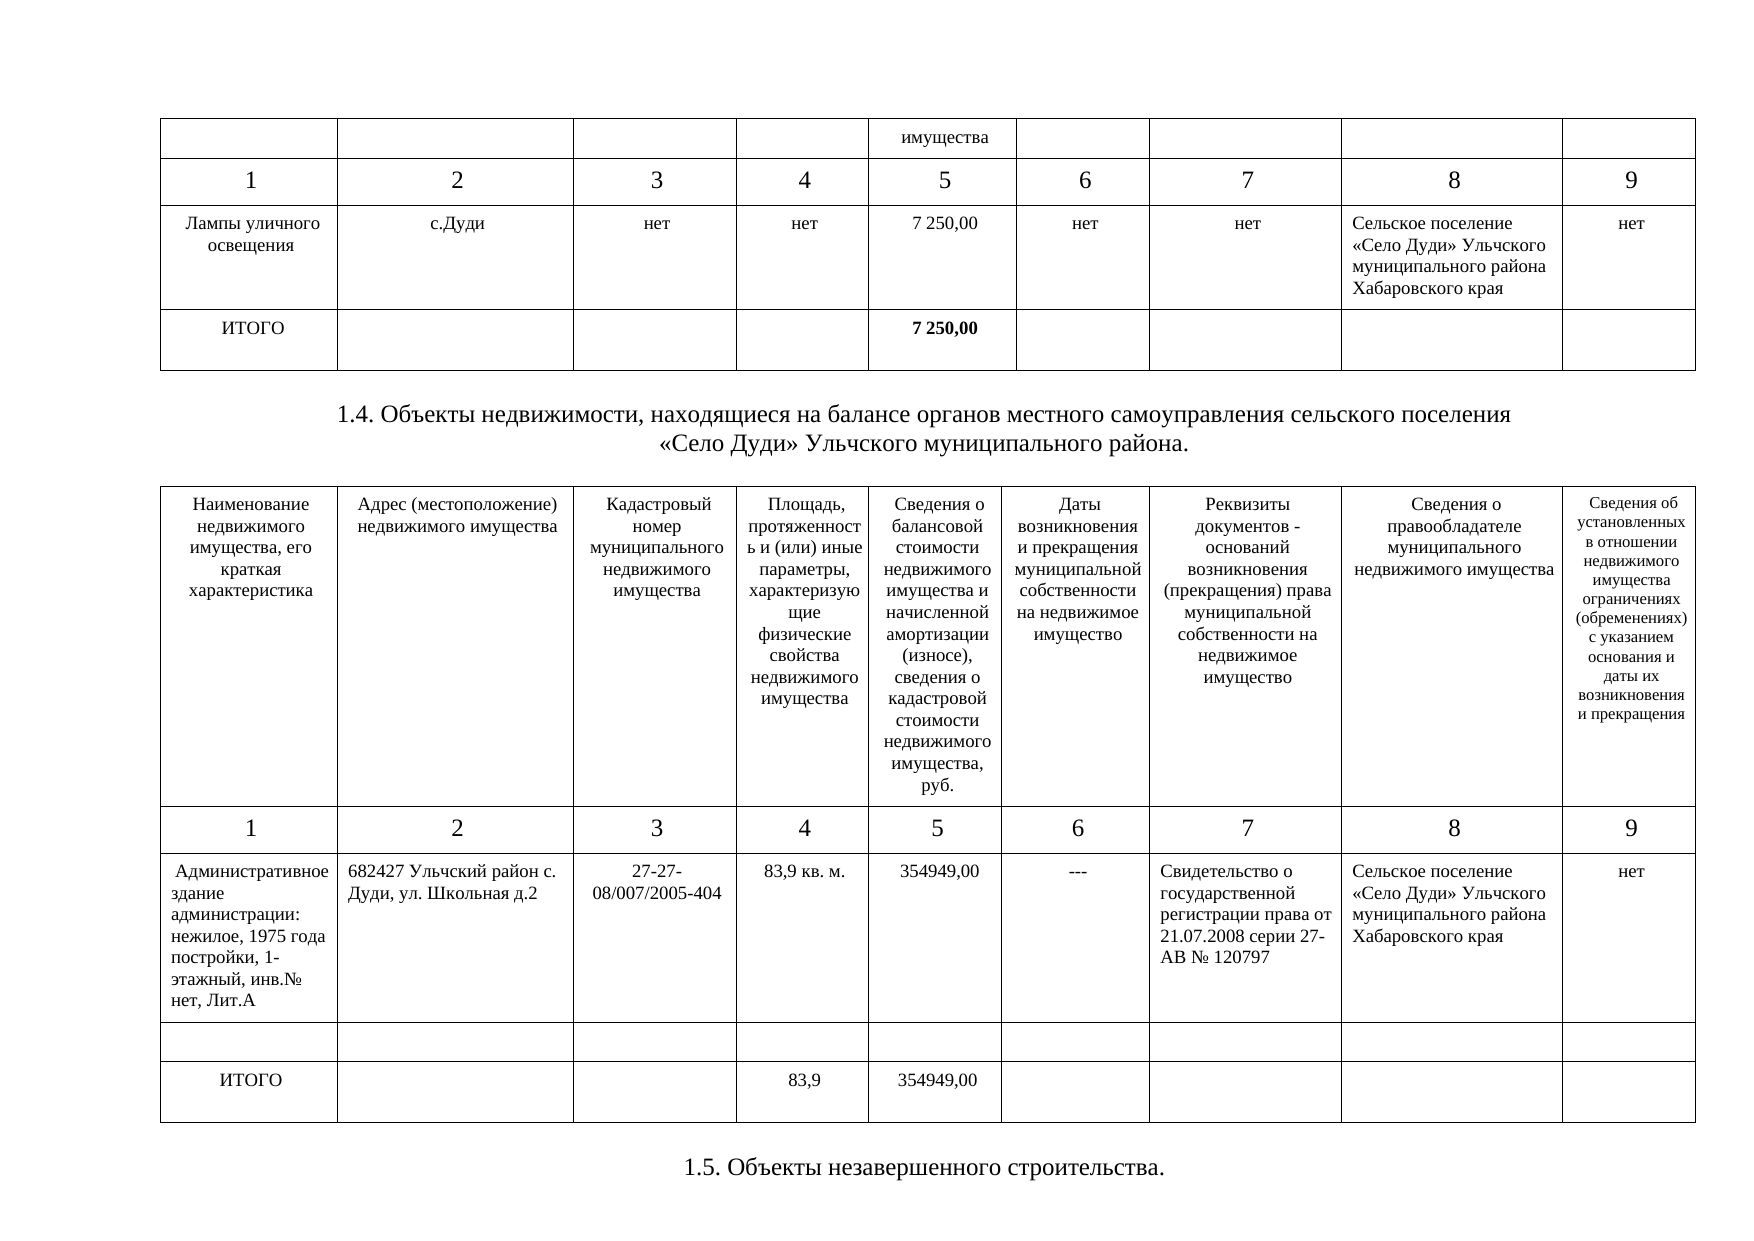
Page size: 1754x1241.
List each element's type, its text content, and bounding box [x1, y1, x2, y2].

table_cell 2 [338, 159, 573, 205]
table_cell [161, 1023, 337, 1061]
table_cell 6 [1002, 807, 1149, 852]
table_header Сведения о балансовой стоимости недвижимого имущества и начисленной амортизации (износе), сведения о кадастровой стоимости недвижимого имущества, руб. [869, 487, 1001, 806]
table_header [1563, 119, 1695, 158]
table_header Даты возникновения и прекращения муниципальной собственности на недвижимое имущество [1002, 487, 1149, 806]
table_cell 2 [338, 807, 573, 852]
table_cell 354949,00 [869, 1062, 1001, 1122]
table_cell 5 [869, 159, 1016, 205]
table_cell 3 [574, 807, 736, 852]
table_cell --- [1002, 854, 1149, 1022]
table_cell [737, 1023, 868, 1061]
table_cell Свидетельство о государственной регистрации права от 21.07.2008 серии 27-АВ № 120797 [1150, 854, 1341, 1022]
table_cell Сельское поселение «Село Дуди» Ульчского муниципального района Хабаровского края [1342, 206, 1562, 309]
table_cell [737, 310, 868, 369]
table_cell 8 [1342, 159, 1562, 205]
table_cell 9 [1563, 159, 1695, 205]
table_cell 3 [574, 159, 736, 205]
table_header Кадастровый номер муниципального недвижимого имущества [574, 487, 736, 806]
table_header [737, 119, 868, 158]
table_cell Административное здание администрации: нежилое, 1975 года постройки, 1-этажный, инв.№ нет, Лит.А [161, 854, 337, 1022]
table_cell 83,9 [737, 1062, 868, 1122]
table_cell 7 250,00 [869, 206, 1016, 309]
table_header Сведения об установленных в отношении недвижимого имущества ограничениях (обременениях) с указанием основания и даты их возникновения и прекращения [1563, 487, 1695, 806]
table_cell нет [574, 206, 736, 309]
table_cell [1002, 1023, 1149, 1061]
table_cell с.Дуди [338, 206, 573, 309]
table_cell 5 [869, 807, 1001, 852]
table_cell [574, 310, 736, 369]
table_cell [1150, 1062, 1341, 1122]
table_cell [338, 310, 573, 369]
table_header Наименование недвижимого имущества, его краткая характеристика [161, 487, 337, 806]
table_cell [1342, 310, 1562, 369]
table_cell 4 [737, 807, 868, 852]
table_cell нет [1150, 206, 1341, 309]
table_cell [1563, 1062, 1695, 1122]
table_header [1017, 119, 1149, 158]
table_cell нет [1563, 206, 1695, 309]
text 1.4. Объекты недвижимости, находящиеся на балансе органов местного самоуправления сельского поселения [150, 399, 1698, 428]
table_cell нет [737, 206, 868, 309]
table_cell [338, 1023, 573, 1061]
table_cell ИТОГО [161, 310, 337, 369]
table_cell 6 [1017, 159, 1149, 205]
table_cell [1342, 1023, 1562, 1061]
table_cell 7 [1150, 807, 1341, 852]
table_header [1150, 119, 1341, 158]
text «Село Дуди» Ульчского муниципального района. [150, 428, 1698, 457]
table_cell Сельское поселение «Село Дуди» Ульчского муниципального района Хабаровского края [1342, 854, 1562, 1022]
table_cell 682427 Ульчский район с. Дуди, ул. Школьная д.2 [338, 854, 573, 1022]
table_cell нет [1563, 854, 1695, 1022]
table_cell ИТОГО [161, 1062, 337, 1122]
table_cell [869, 1023, 1001, 1061]
table_header Адрес (местоположение) недвижимого имущества [338, 487, 573, 806]
table_cell [1563, 310, 1695, 369]
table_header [1342, 119, 1562, 158]
table_cell 1 [161, 159, 337, 205]
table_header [161, 119, 337, 158]
table_cell 4 [737, 159, 868, 205]
table_cell 8 [1342, 807, 1562, 852]
text 1.5. Объекты незавершенного строительства. [150, 1152, 1698, 1180]
table_cell нет [1017, 206, 1149, 309]
table_cell 1 [161, 807, 337, 852]
table_cell [1342, 1062, 1562, 1122]
table_cell 7 250,00 [869, 310, 1016, 369]
table_cell [1002, 1062, 1149, 1122]
table_cell [1150, 310, 1341, 369]
table_cell 9 [1563, 807, 1695, 852]
table_header Реквизиты документов - оснований возникновения (прекращения) права муниципальной собственности на недвижимое имущество [1150, 487, 1341, 806]
table_cell [1017, 310, 1149, 369]
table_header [869, 119, 1016, 158]
table_cell [338, 1062, 573, 1122]
table_cell Лампы уличного освещения [161, 206, 337, 309]
table_cell [1563, 1023, 1695, 1061]
table_cell 27-27-08/007/2005-404 [574, 854, 736, 1022]
table_cell [574, 1023, 736, 1061]
table_cell 354949,00 [869, 854, 1001, 1022]
table_header Площадь, протяженность и (или) иные параметры, характеризующие физические свойства недвижимого имущества [737, 487, 868, 806]
table_cell [574, 1062, 736, 1122]
table_cell [1150, 1023, 1341, 1061]
table_cell 7 [1150, 159, 1341, 205]
table_cell 83,9 кв. м. [737, 854, 868, 1022]
table_header Сведения о правообладателе муниципального недвижимого имущества [1342, 487, 1562, 806]
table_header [574, 119, 736, 158]
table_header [338, 119, 573, 158]
